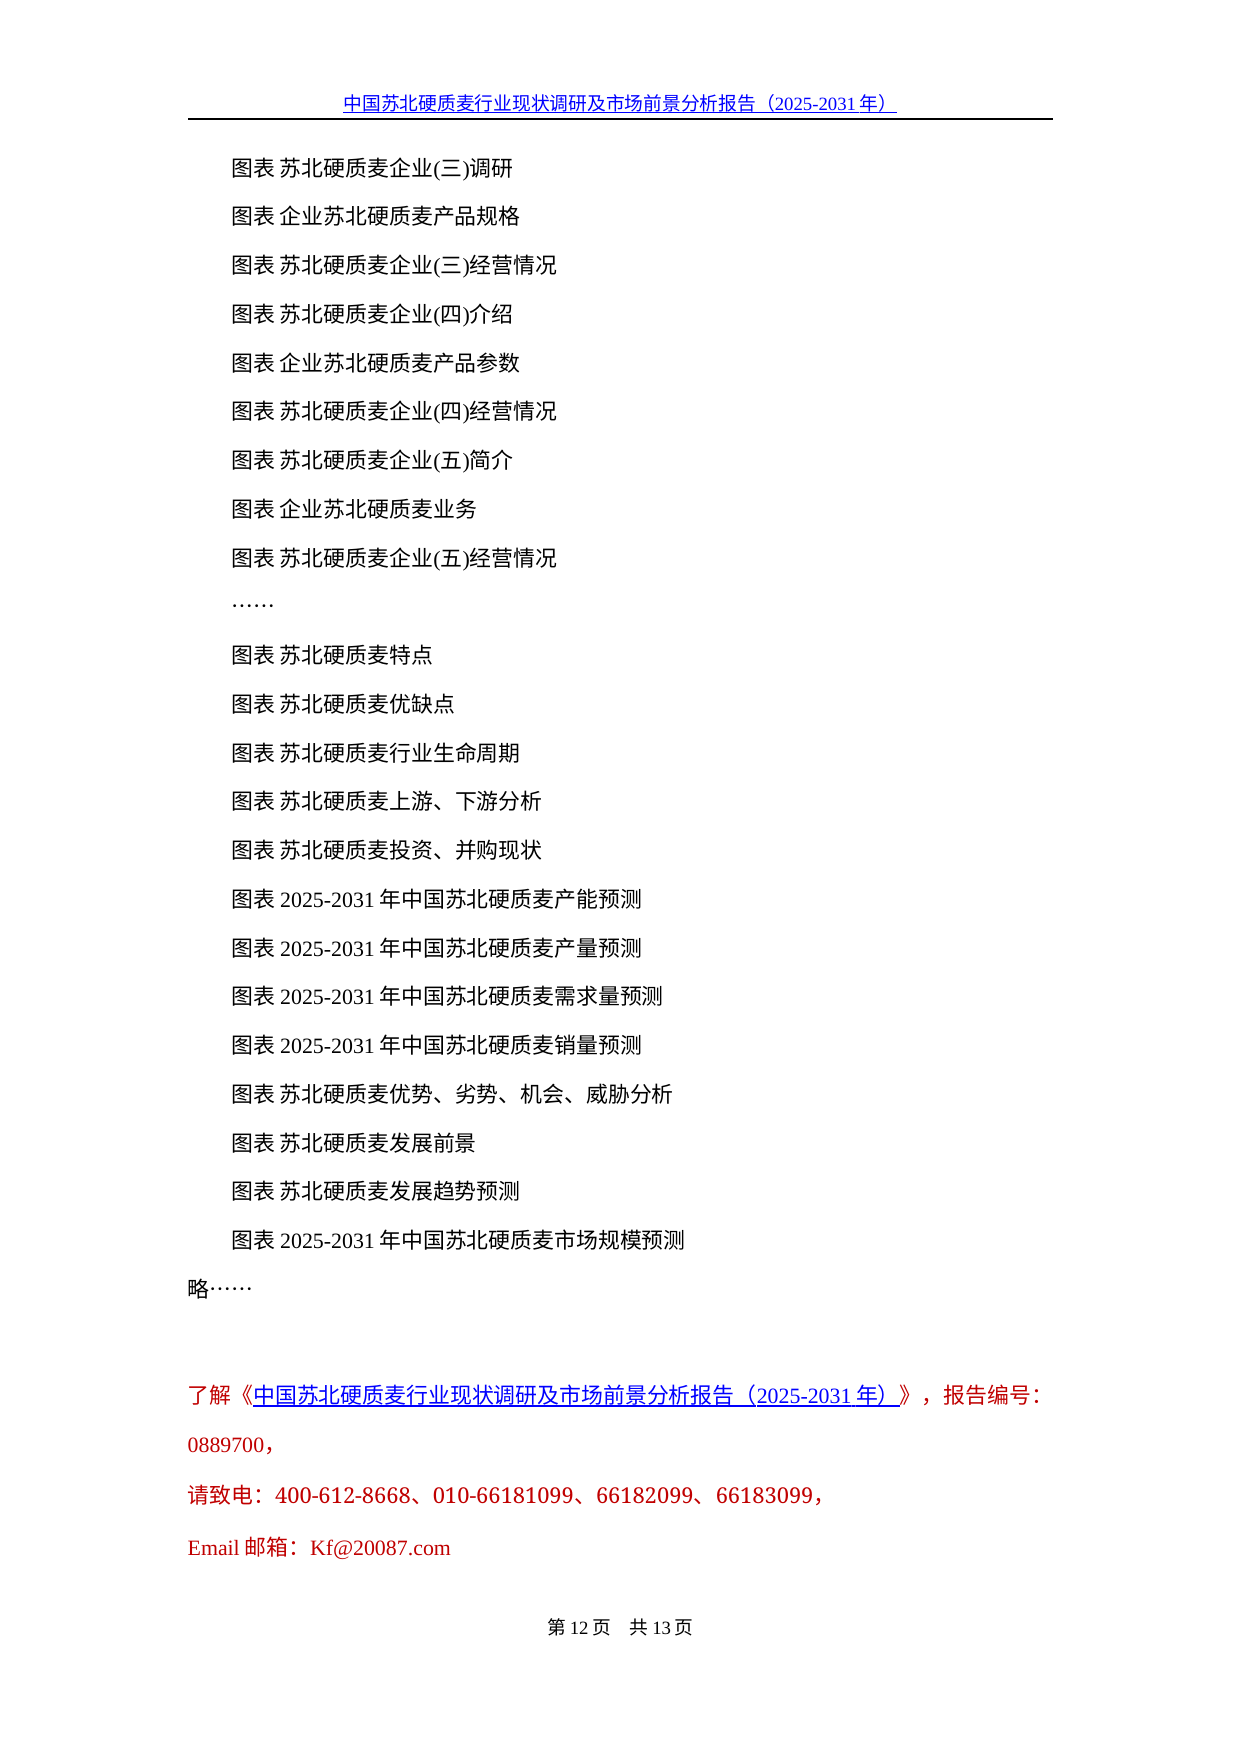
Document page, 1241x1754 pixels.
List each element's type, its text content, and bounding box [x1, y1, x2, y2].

text 请致电：400-612-8668、010-66181099、66182099、66183099， [187, 1478, 1053, 1511]
text Email邮箱：Kf@20087.com [187, 1530, 1053, 1562]
text 了解《中国苏北硬质麦行业现状调研及市场前景分析报告（2025-2031年）》，报告编号：0889700， [187, 1378, 1053, 1459]
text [187, 150, 1053, 1304]
